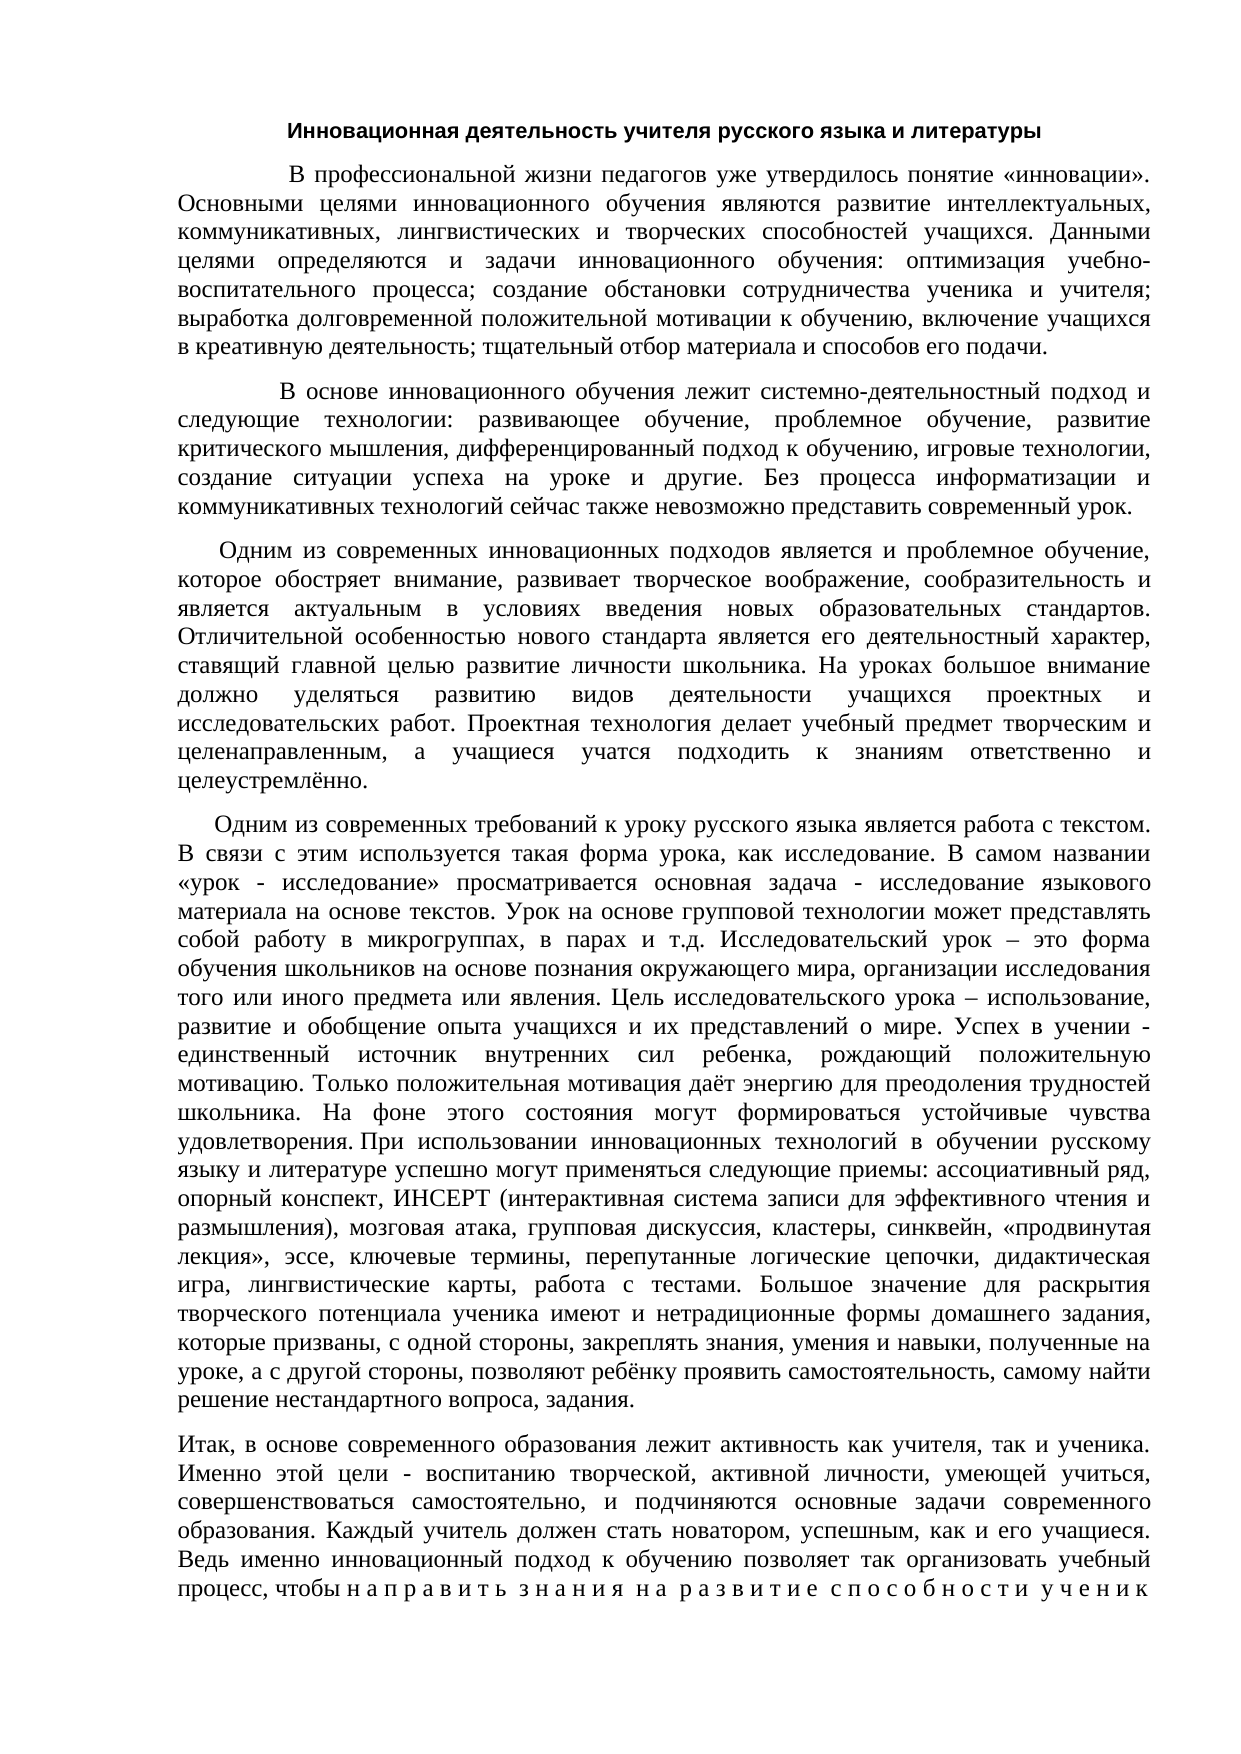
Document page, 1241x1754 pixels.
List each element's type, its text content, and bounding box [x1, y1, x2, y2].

text В основе инновационного обучения лежит системно-деятельностный подход и следующие технологии: развивающее обучение, проблемное обучение, развитие критического мышления, дифференцированный подход к обучению, игровые технологии, создание ситуации успеха на уроке и другие. Без процесса информатизации и коммуникативных технологий сейчас также невозможно представить современный урок. [177, 376, 1152, 519]
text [177, 1429, 1152, 1601]
text Одним из современных требований к уроку русского языка является работа с текстом. В связи с этим используется такая форма урока, как исследование. В самом названии «урок - исследование» просматривается основная задача - исследование языкового материала на основе текстов. Урок на основе групповой технологии может представлять собой работу в микрогруппах, в парах и т.д. Исследовательский урок – это форма обучения школьников на основе познания окружающего мира, организации исследования того или иного предмета или явления. Цель исследовательского урока – использование, развитие и обобщение опыта учащихся и их представлений о мире. Успех в учении - единственный источник внутренних сил ребенка, рождающий положительную мотивацию. Только положительная мотивация даёт энергию для преодоления трудностей школьника. На фоне этого состояния могут формироваться устойчивые чувства удовлетворения. При использовании инновационных технологий в обучении русскому языку и литературе успешно могут применяться следующие приемы: ассоциативный ряд, опорный конспект, ИНСЕРТ (интерактивная система записи для эффективного чтения и размышления), мозговая атака, групповая дискуссия, кластеры, синквейн, «продвинутая лекция», эссе, ключевые термины, перепутанные логические цепочки, дидактическая игра, лингвистические карты, работа с тестами. Большое значение для раскрытия творческого потенциала ученика имеют и нетрадиционные формы домашнего задания, которые призваны, с одной стороны, закреплять знания, умения и навыки, полученные на уроке, а с другой стороны, позволяют ребёнку проявить самостоятельность, самому найти решение нестандартного вопроса, задания. [177, 809, 1152, 1413]
text В профессиональной жизни педагогов уже утвердилось понятие «инновации». Основными целями инновационного обучения являются развитие интеллектуальных, коммуникативных, лингвистических и творческих способностей учащихся. Данными целями определяются и задачи инновационного обучения: оптимизация учебно-воспитательного процесса; создание обстановки сотрудничества ученика и учителя; выработка долговременной положительной мотивации к обучению, включение учащихся в креативную деятельность; тщательный отбор материала и способов его подачи. [177, 159, 1152, 360]
text Одним из современных инновационных подходов является и проблемное обучение, которое обостряет внимание, развивает творческое воображение, сообразительность и является актуальным в условиях введения новых образовательных стандартов. Отличительной особенностью нового стандарта является его деятельностный характер, ставящий главной целью развитие личности школьника. На уроках большое внимание должно уделяться развитию видов деятельности учащихся проектных и исследовательских работ. Проектная технология делает учебный предмет творческим и целенаправленным, а учащиеся учатся подходить к знаниям ответственно и целеустремлённо. [177, 535, 1152, 794]
text Инновационная деятельность учителя русского языка и литературы [177, 118, 1152, 143]
